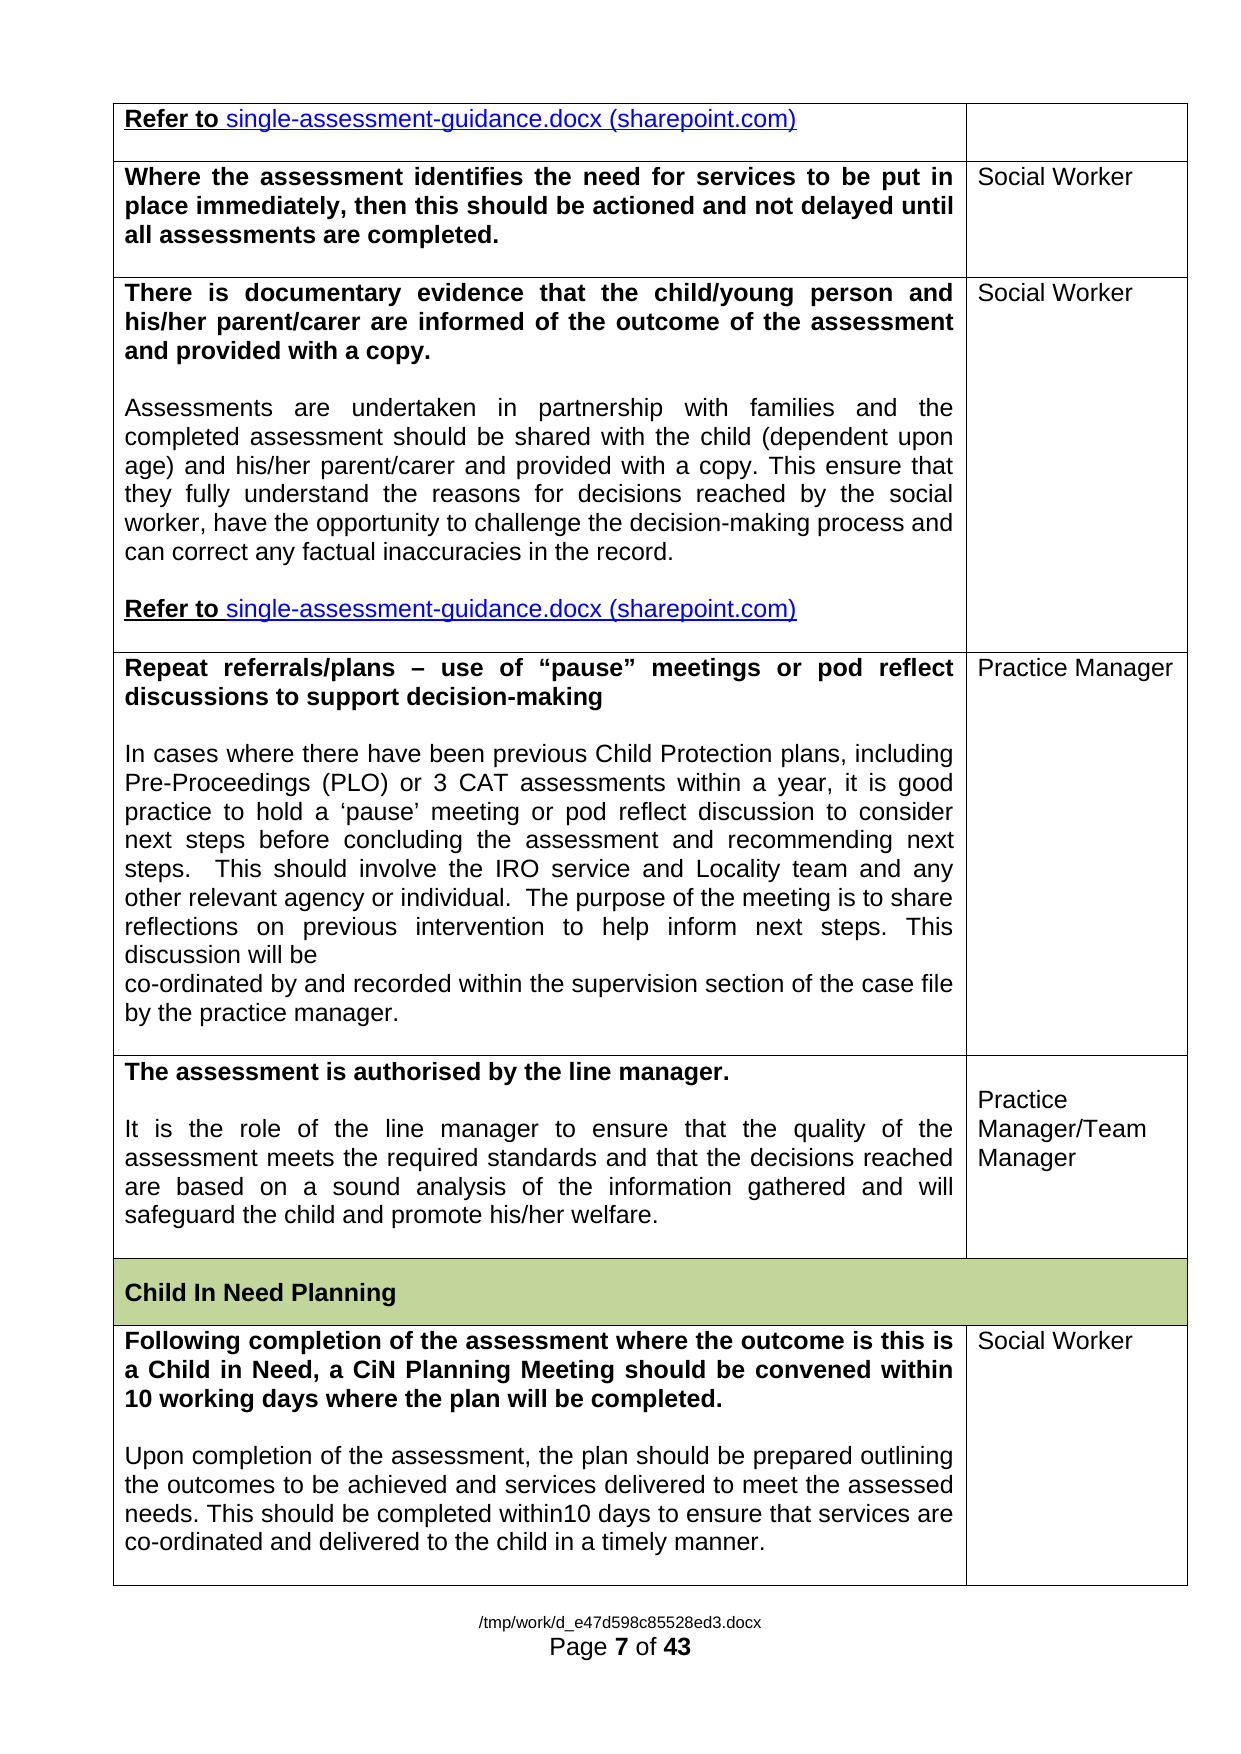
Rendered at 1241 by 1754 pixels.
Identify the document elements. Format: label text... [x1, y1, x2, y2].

table_cell Practice Manager/Team Manager [967, 1056, 1187, 1258]
table_cell Child In Need Planning [114, 1259, 1187, 1325]
table_cell Social Worker [967, 1326, 1187, 1585]
table_cell Social Worker [967, 278, 1187, 652]
table_cell The assessment is authorised by the line manager. It is the role of the line manager to ensure that the quality of the assessment meets the required standards and that the decisions reached are based on a sound analysis of the information gathered and will safeguard the child and promote his/her welfare. [114, 1056, 966, 1258]
table_cell Following completion of the assessment where the outcome is this is a Child in Need, a CiN Planning Meeting should be convened within 10 working days where the plan will be completed. Upon completion of the assessment, the plan should be prepared outlining the outcomes to be achieved and services delivered to meet the assessed needs. This should be completed within10 days to ensure that services are co-ordinated and delivered to the child in a timely manner. [114, 1326, 966, 1585]
table_cell There is documentary evidence that the child/young person and his/her parent/carer are informed of the outcome of the assessment and provided with a copy. Assessments are undertaken in partnership with families and the completed assessment should be shared with the child (dependent upon age) and his/her parent/carer and provided with a copy. This ensure that they fully understand the reasons for decisions reached by the social worker, have the opportunity to challenge the decision-making process and can correct any factual inaccuracies in the record. Refer to single-assessment-guidance.docx (sharepoint.com) [114, 278, 966, 652]
table_cell Where the assessment identifies the need for services to be put in place immediately, then this should be actioned and not delayed until all assessments are completed. [114, 162, 966, 277]
table_cell Practice Manager [967, 653, 1187, 1055]
table_cell Repeat referrals/plans – use of “pause” meetings or pod reflect discussions to support decision-making In cases where there have been previous Child Protection plans, including Pre-Proceedings (PLO) or 3 CAT assessments within a year, it is good practice to hold a ‘pause’ meeting or pod reflect discussion to consider next steps before concluding the assessment and recommending next steps. This should involve the IRO service and Locality team and any other relevant agency or individual. The purpose of the meeting is to share reflections on previous intervention to help inform next steps. This discussion will be co-ordinated by and recorded within the supervision section of the case file by the practice manager. [114, 653, 966, 1055]
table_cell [114, 104, 966, 161]
table_cell Social Worker [967, 162, 1187, 277]
table_cell [967, 104, 1187, 161]
